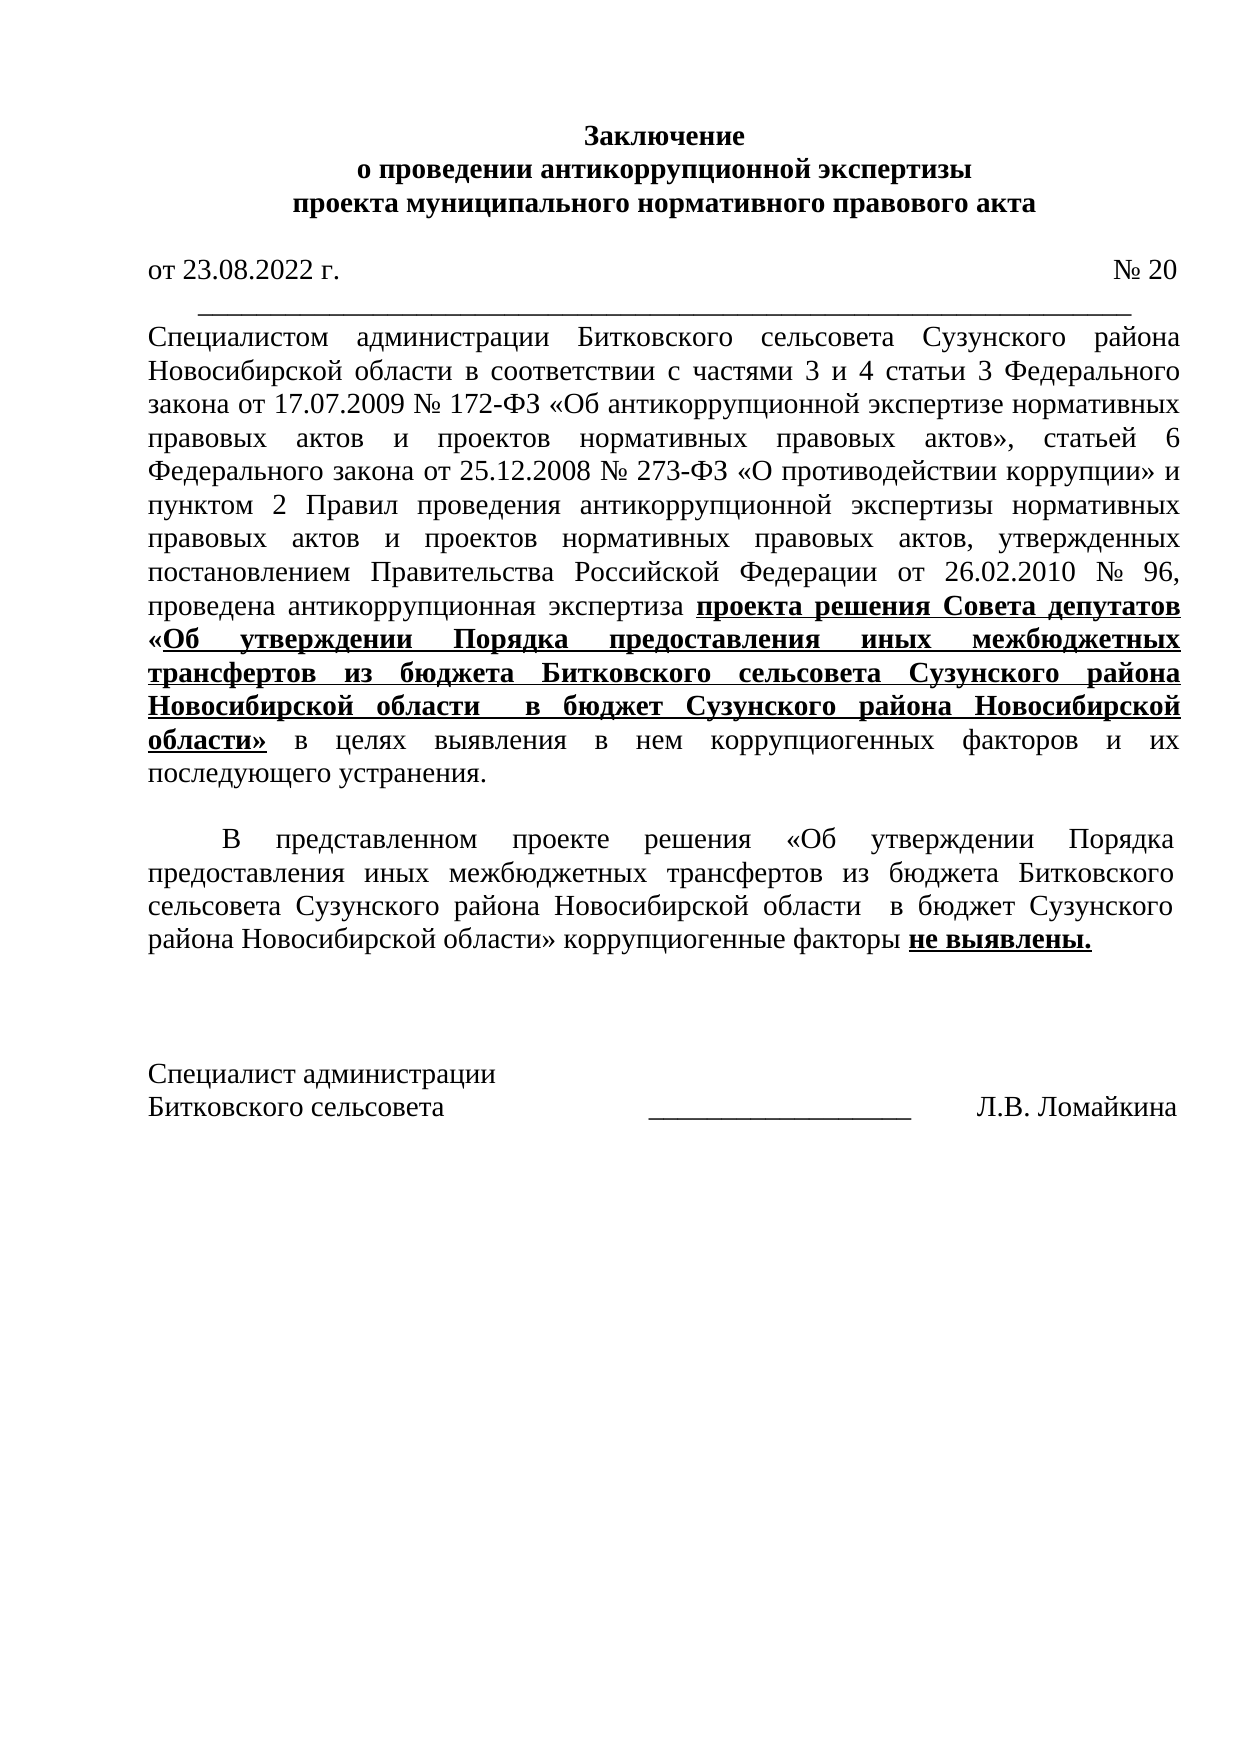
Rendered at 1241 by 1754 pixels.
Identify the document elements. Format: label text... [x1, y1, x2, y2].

text проекта муниципального нормативного правового акта [148, 185, 1181, 219]
text Заключение [148, 118, 1181, 152]
text ________________________________________________________________ [148, 286, 1181, 319]
text о проведении антикоррупционной экспертизы [148, 152, 1181, 185]
text Специалистом администрации Битковского сельсовета Сузунского района Новосибирской области в соответствии с частями 3 и 4 статьи 3 Федерального закона от 17.07.2009 № 172-ФЗ «Об антикоррупционной экспертизе нормативных правовых актов и проектов нормативных правовых актов», статьей 6 Федерального закона от 25.12.2008 № 273-ФЗ «О противодействии коррупции» и пунктом 2 Правил проведения антикоррупционной экспертизы нормативных правовых актов и проектов нормативных правовых актов, утвержденных постановлением Правительства Российской Федерации от 26.02.2010 № 96, проведена антикоррупционная экспертиза проекта решения Совета депутатов «Об утверждении Порядка предоставления иных межбюджетных трансфертов из бюджета Битковского сельсовета Сузунского района Новосибирской области в бюджет Сузунского района Новосибирской области» в целях выявления в нем коррупциогенных факторов и их последующего устранения. [148, 319, 1181, 684]
text Специалист администрации [148, 1056, 1181, 1089]
text Битковского сельсовета __________________ Л.В. Ломайкина [148, 1089, 1181, 1123]
title от 23.08.2022 г. № 20 [148, 252, 1181, 286]
text Специалистом администрации Битковского сельсовета Сузунского района Новосибирской области в соответствии с частями 3 и 4 статьи 3 Федерального закона от 17.07.2009 № 172-ФЗ «Об антикоррупционной экспертизе нормативных правовых актов и проектов нормативных правовых актов», статьей 6 Федерального закона от 25.12.2008 № 273-ФЗ «О противодействии коррупции» и пунктом 2 Правил проведения антикоррупционной экспертизы нормативных правовых актов и проектов нормативных правовых актов, утвержденных постановлением Правительства Российской Федерации от 26.02.2010 № 96, проведена антикоррупционная экспертиза проекта решения Совета депутатов «Об утверждении Порядка предоставления иных межбюджетных трансфертов из бюджета Битковского сельсовета Сузунского района Новосибирской области в бюджет Сузунского района Новосибирской области» в целях выявления в нем коррупциогенных факторов и их последующего устранения. [148, 719, 1181, 789]
text В представленном проекте решения «Об утверждении Порядка предоставления иных межбюджетных трансфертов из бюджета Битковского сельсовета Сузунского района Новосибирской области в бюджет Сузунского района Новосибирской области» коррупциогенные факторы не выявлены. [148, 822, 1175, 955]
